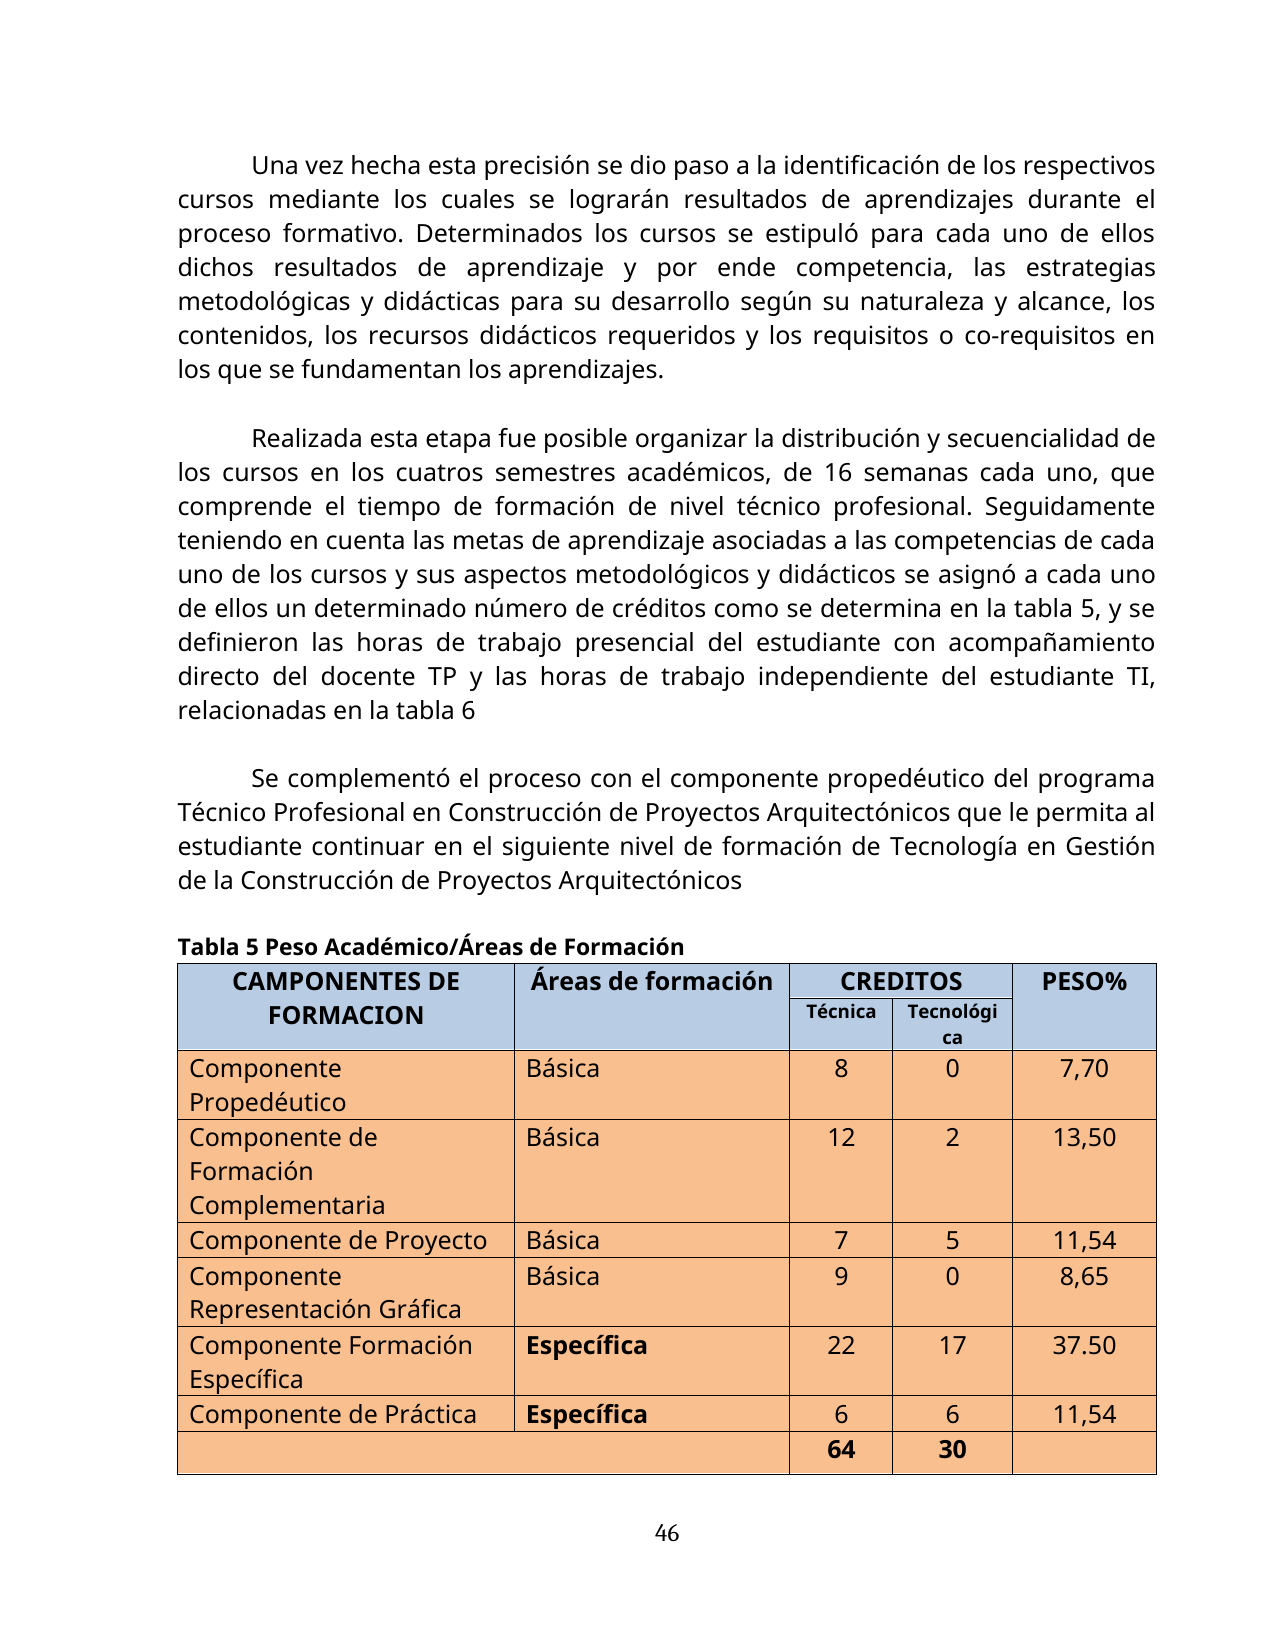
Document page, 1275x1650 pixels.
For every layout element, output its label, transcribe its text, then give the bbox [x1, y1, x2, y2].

table_header PESO% [1013, 964, 1156, 1049]
text Tabla 5 Peso Académico/Áreas de Formación [177, 931, 1157, 962]
table_cell 5 [893, 1223, 1012, 1257]
table_cell Técnica [790, 999, 892, 1049]
table_cell 30 [893, 1432, 1012, 1473]
table_cell 0 [893, 1258, 1012, 1326]
table_cell 6 [893, 1396, 1012, 1431]
table_cell 37.50 [1013, 1327, 1156, 1395]
table_cell Básica [515, 1120, 789, 1222]
table_cell Componente Representación Gráfica [178, 1258, 514, 1326]
table_cell Componente de Práctica [178, 1396, 514, 1431]
table_cell 13,50 [1013, 1120, 1156, 1222]
table_cell Específica [515, 1327, 789, 1395]
table_cell 2 [893, 1120, 1012, 1222]
table_cell 8 [790, 1051, 892, 1119]
text Se complementó el proceso con el componente propedéutico del programa Técnico Profesional en Construcción de Proyectos Arquitectónicos que le permita al estudiante continuar en el siguiente nivel de formación de Tecnología en Gestión de la Construcción de Proyectos Arquitectónicos [177, 761, 1157, 897]
table_cell 17 [893, 1327, 1012, 1395]
table_cell 64 [790, 1432, 892, 1473]
text Realizada esta etapa fue posible organizar la distribución y secuencialidad de los cursos en los cuatros semestres académicos, de 16 semanas cada uno, que comprende el tiempo de formación de nivel técnico profesional. Seguidamente teniendo en cuenta las metas de aprendizaje asociadas a las competencias de cada uno de los cursos y sus aspectos metodológicos y didácticos se asignó a cada uno de ellos un determinado número de créditos como se determina en la tabla 5, y se definieron las horas de trabajo presencial del estudiante con acompañamiento directo del docente TP y las horas de trabajo independiente del estudiante TI, relacionadas en la tabla 6 [177, 420, 1157, 727]
table_cell Básica [515, 1223, 789, 1257]
table_cell 8,65 [1013, 1258, 1156, 1326]
table_cell 11,54 [1013, 1396, 1156, 1431]
table_header CAMPONENTES DE FORMACION [178, 964, 514, 1049]
table_cell 12 [790, 1120, 892, 1222]
table_cell 0 [893, 1051, 1012, 1119]
table_cell [1013, 1432, 1156, 1473]
table_cell 7,70 [1013, 1051, 1156, 1119]
table_cell Específica [515, 1396, 789, 1431]
text Una vez hecha esta precisión se dio paso a la identificación de los respectivos cursos mediante los cuales se lograrán resultados de aprendizajes durante el proceso formativo. Determinados los cursos se estipuló para cada uno de ellos dichos resultados de aprendizaje y por ende competencia, las estrategias metodológicas y didácticas para su desarrollo según su naturaleza y alcance, los contenidos, los recursos didácticos requeridos y los requisitos o co-requisitos en los que se fundamentan los aprendizajes. [177, 148, 1157, 386]
table_cell 11,54 [1013, 1223, 1156, 1257]
table_cell [178, 1432, 789, 1473]
table_cell 22 [790, 1327, 892, 1395]
table_cell Tecnológica [893, 999, 1012, 1049]
table_cell Básica [515, 1258, 789, 1326]
table_cell Componente de Formación Complementaria [178, 1120, 514, 1222]
table_cell 9 [790, 1258, 892, 1326]
table_cell 6 [790, 1396, 892, 1431]
table_cell Componente Formación Específica [178, 1327, 514, 1395]
table_header CREDITOS [790, 964, 1012, 997]
table_cell Componente Propedéutico [178, 1051, 514, 1119]
table_cell 7 [790, 1223, 892, 1257]
table_header Áreas de formación [515, 964, 789, 1049]
table_cell Componente de Proyecto [178, 1223, 514, 1257]
table_cell Básica [515, 1051, 789, 1119]
